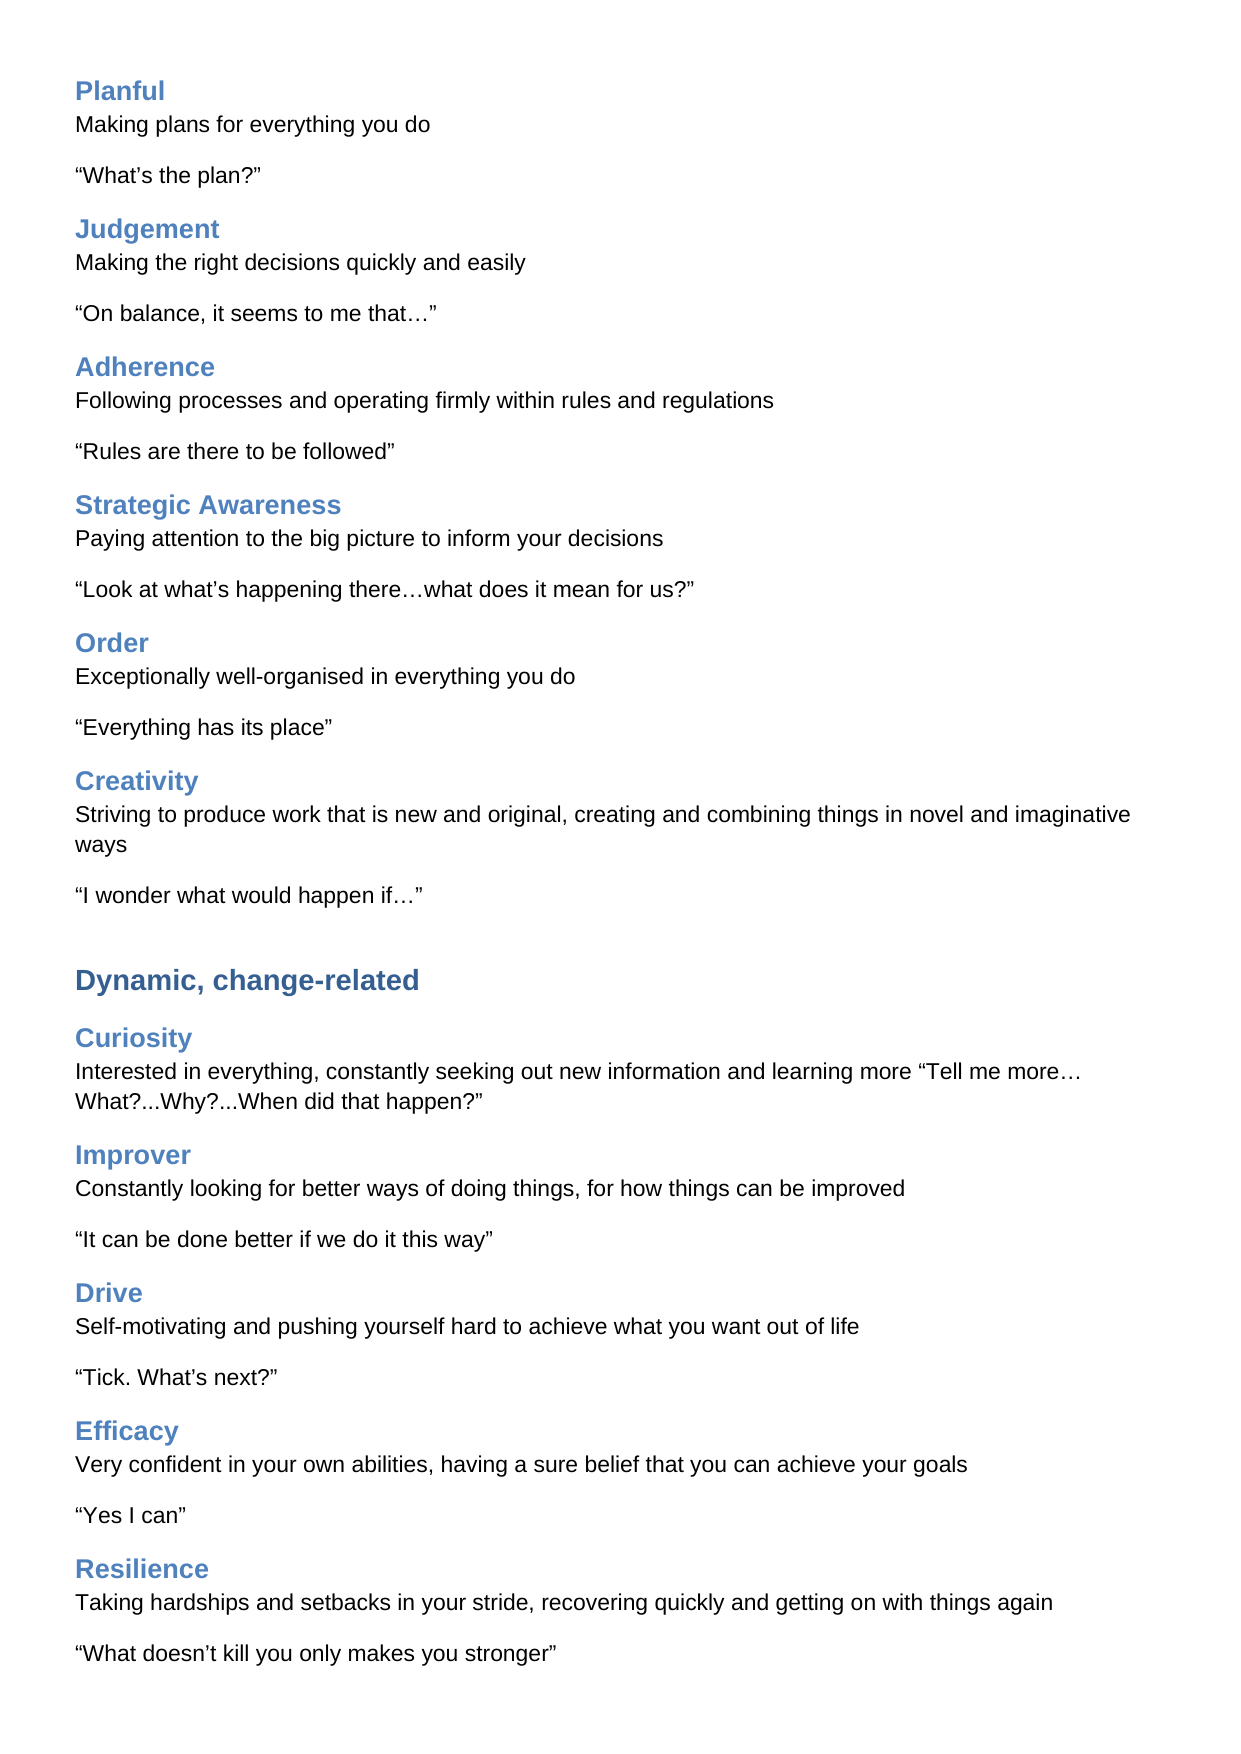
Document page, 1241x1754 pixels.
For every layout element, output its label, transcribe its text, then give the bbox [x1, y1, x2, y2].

subtitle Order [75, 627, 1165, 658]
text “It can be done better if we do it this way” [75, 1226, 1165, 1252]
text “On balance, it seems to me that…” [75, 300, 1165, 326]
text Making plans for everything you do [75, 111, 1165, 137]
subtitle Creativity [75, 765, 1165, 796]
text Taking hardships and setbacks in your stride, recovering quickly and getting on with things again [75, 1589, 1165, 1615]
subtitle Adherence [75, 351, 1165, 382]
text Following processes and operating firmly within rules and regulations [75, 387, 1165, 413]
text “Rules are there to be followed” [75, 438, 1165, 464]
text Making the right decisions quickly and easily [75, 249, 1165, 275]
text Interested in everything, constantly seeking out new information and learning more “Tell me more…What?...Why?...When did that happen?” [75, 1058, 1165, 1114]
text Striving to produce work that is new and original, creating and combining things in novel and imaginative ways [75, 801, 1165, 858]
text “What’s the plan?” [75, 162, 1165, 188]
subtitle Planful [75, 75, 1165, 106]
text “What doesn’t kill you only makes you stronger” [75, 1640, 1165, 1666]
text Very confident in your own abilities, having a sure belief that you can achieve your goals [75, 1451, 1165, 1477]
text Paying attention to the big picture to inform your decisions [75, 525, 1165, 551]
subtitle Efficacy [75, 1415, 1165, 1446]
subtitle Improver [75, 1139, 1165, 1170]
subtitle Curiosity [75, 1022, 1165, 1053]
text “I wonder what would happen if…” [75, 882, 1165, 909]
subtitle Dynamic, change-related [75, 962, 1165, 996]
subtitle Strategic Awareness [75, 489, 1165, 520]
text Constantly looking for better ways of doing things, for how things can be improved [75, 1175, 1165, 1201]
subtitle Drive [75, 1277, 1165, 1308]
text “Tick. What’s next?” [75, 1364, 1165, 1390]
subtitle Judgement [75, 213, 1165, 244]
subtitle Resilience [75, 1553, 1165, 1584]
text “Yes I can” [75, 1502, 1165, 1528]
text Exceptionally well-organised in everything you do [75, 663, 1165, 689]
text Self-motivating and pushing yourself hard to achieve what you want out of life [75, 1313, 1165, 1339]
text “Everything has its place” [75, 714, 1165, 740]
text “Look at what’s happening there…what does it mean for us?” [75, 576, 1165, 602]
